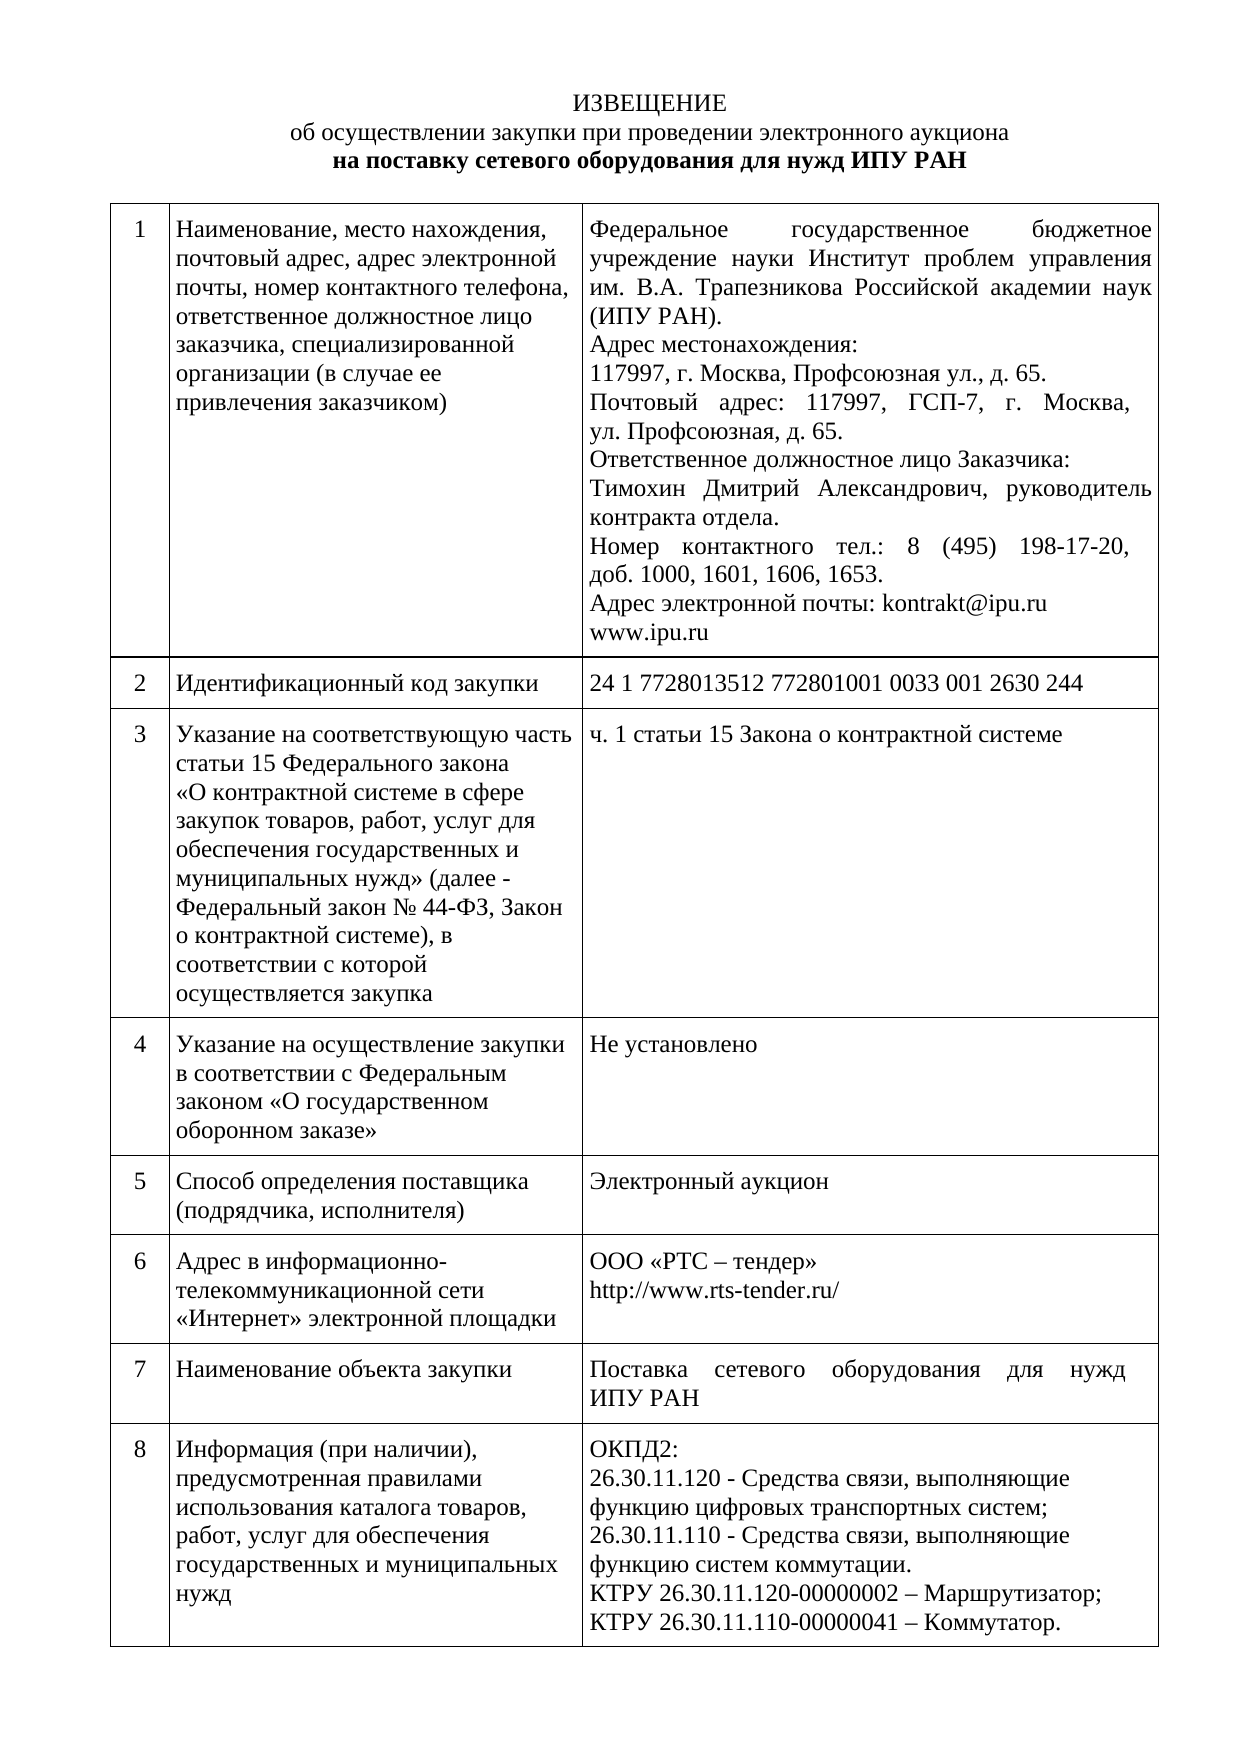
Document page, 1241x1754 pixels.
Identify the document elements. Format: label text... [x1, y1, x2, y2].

table_cell 24 1 7728013512 772801001 0033 001 2630 244 [583, 658, 1158, 707]
text об осуществлении закупки при проведении электронного аукциона [148, 117, 1152, 145]
table_cell 4 [111, 1018, 169, 1154]
table_cell Поставка сетевого оборудования для нужд ИПУ РАН [583, 1344, 1158, 1423]
table_cell Информация (при наличии), предусмотренная правилами использования каталога товаров, работ, услуг для обеспечения государственных и муниципальных нужд [170, 1424, 582, 1646]
table_cell Указание на соответствующую часть статьи 15 Федерального закона «О контрактной системе в сфере закупок товаров, работ, услуг для обеспечения государственных и муниципальных нужд» (далее - Федеральный закон № 44-ФЗ, Закон о контрактной системе), в соответствии с которой осуществляется закупка [170, 709, 582, 1017]
text на поставку сетевого оборудования для нужд ИПУ РАН [148, 145, 1152, 174]
table_cell Наименование объекта закупки [170, 1344, 582, 1423]
table_cell 7 [111, 1344, 169, 1423]
text ИЗВЕЩЕНИЕ [148, 88, 1152, 117]
table_header 1 [111, 204, 169, 656]
table_cell Не установлено [583, 1018, 1158, 1154]
table_cell 2 [111, 658, 169, 707]
table_cell Адрес в информационно-телекоммуникационной сети «Интернет» электронной площадки [170, 1235, 582, 1343]
table_cell Электронный аукцион [583, 1156, 1158, 1234]
table_cell 5 [111, 1156, 169, 1234]
table_cell 3 [111, 709, 169, 1017]
table_header Наименование, место нахождения, почтовый адрес, адрес электронной почты, номер контактного телефона, ответственное должностное лицо заказчика, специализированной организации (в случае ее привлечения заказчиком) [170, 204, 582, 656]
table_cell ОКПД2: 26.30.11.120 - Средства связи, выполняющие функцию цифровых транспортных систем; 26.30.11.110 - Средства связи, выполняющие функцию систем коммутации. КТРУ 26.30.11.120-00000002 – Маршрутизатор; КТРУ 26.30.11.110-00000041 – Коммутатор. [583, 1424, 1158, 1646]
table_cell Указание на осуществление закупки в соответствии с Федеральным законом «О государственном оборонном заказе» [170, 1018, 582, 1154]
table_cell ООО «РТС – тендер» http://www.rts-tender.ru/ [583, 1235, 1158, 1343]
table_cell Способ определения поставщика (подрядчика, исполнителя) [170, 1156, 582, 1234]
table_cell 8 [111, 1424, 169, 1646]
table_cell ч. 1 статьи 15 Закона о контрактной системе [583, 709, 1158, 1017]
table_header Федеральное государственное бюджетное учреждение науки Институт проблем управления им. В.А. Трапезникова Российской академии наук (ИПУ РАН). Адрес местонахождения: 117997, г. Москва, Профсоюзная ул., д. 65. Почтовый адрес: 117997, ГСП-7, г. Москва, ул. Профсоюзная, д. 65. Ответственное должностное лицо Заказчика: Тимохин Дмитрий Александрович, руководитель контракта отдела. Номер контактного тел.: 8 (495) 198-17-20, доб. 1000, 1601, 1606, 1653. Адрес электронной почты: kontrakt@ipu.ru www.ipu.ru [583, 204, 1158, 656]
table_cell 6 [111, 1235, 169, 1343]
table_cell Идентификационный код закупки [170, 658, 582, 707]
